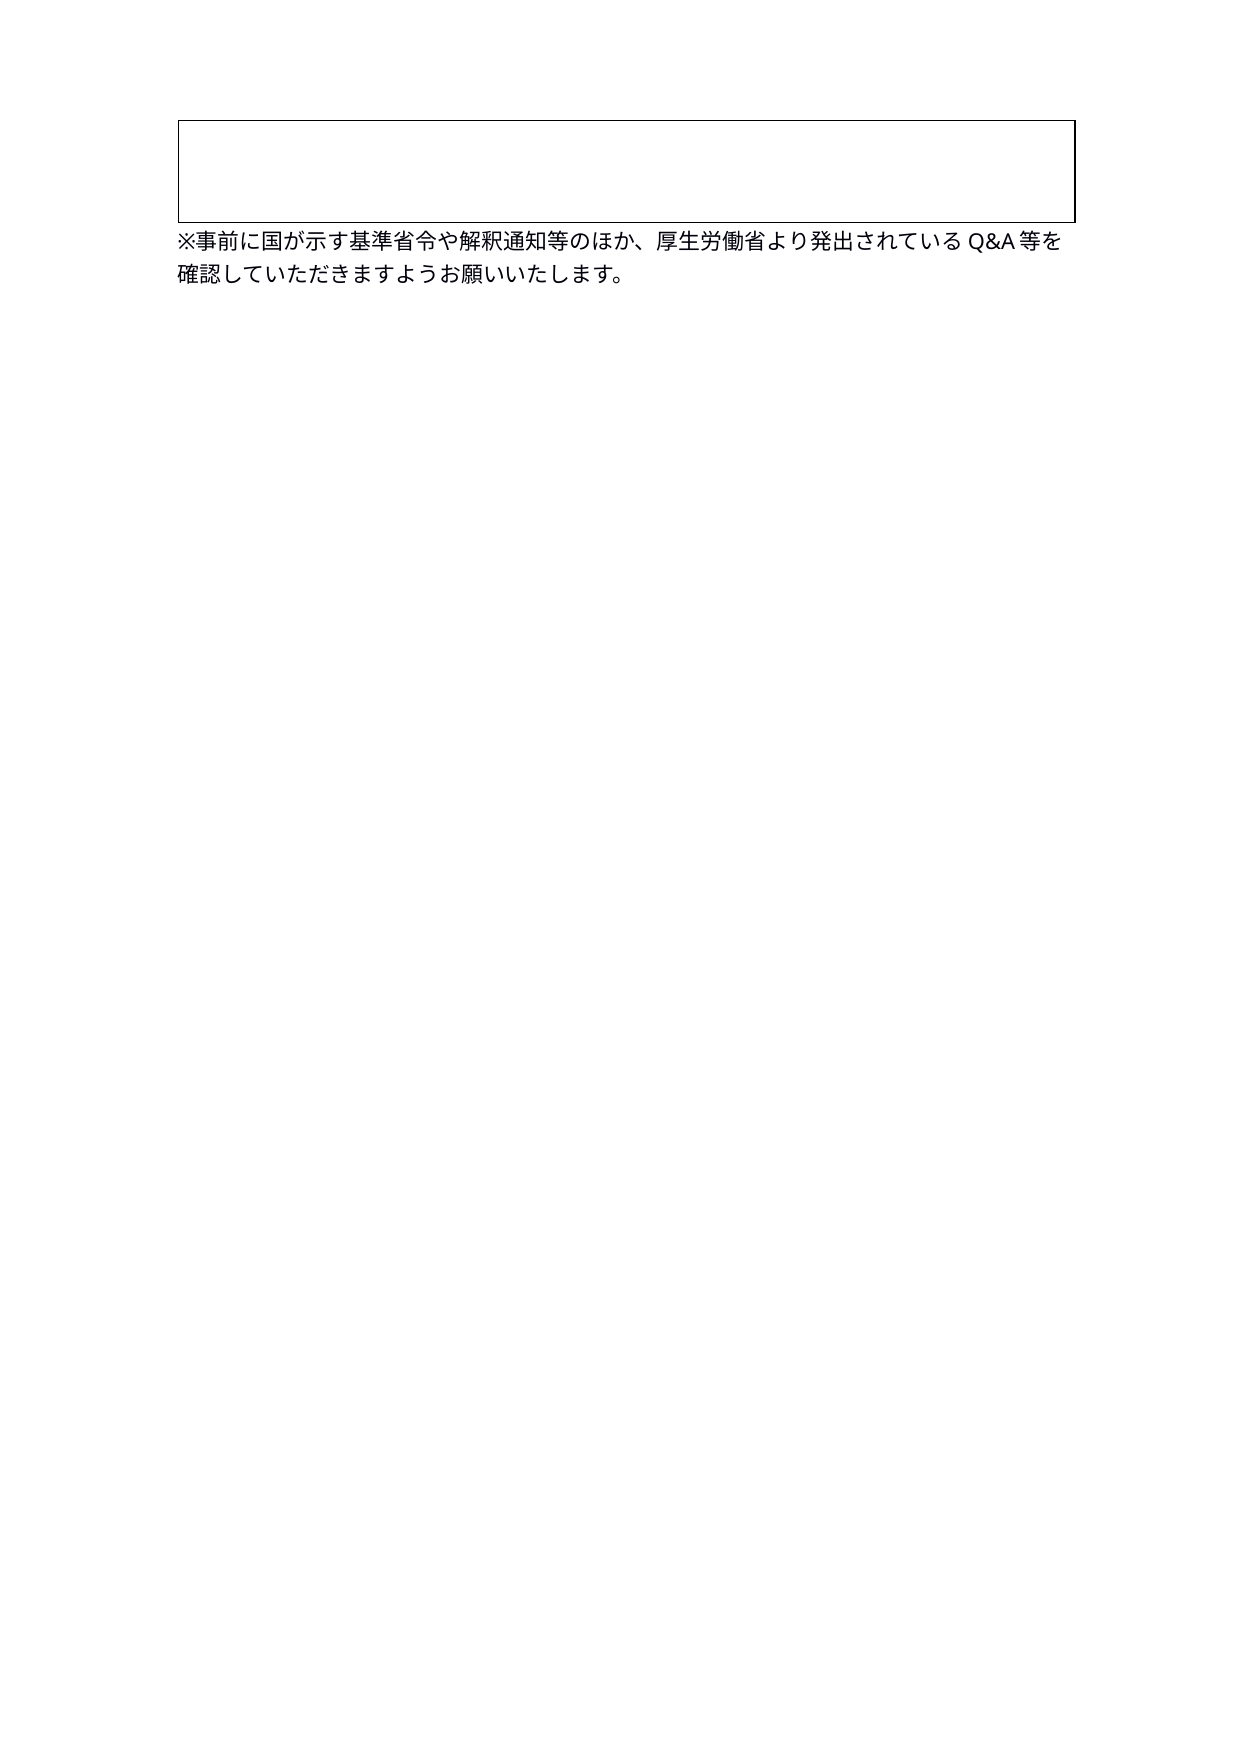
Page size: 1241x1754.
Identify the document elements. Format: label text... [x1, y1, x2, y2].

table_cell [179, 121, 1074, 222]
text ※事前に国が示す基準省令や解釈通知等のほか、厚生労働省より発出されているQ&A等を確認していただきますようお願いいたします。 [177, 223, 1063, 290]
